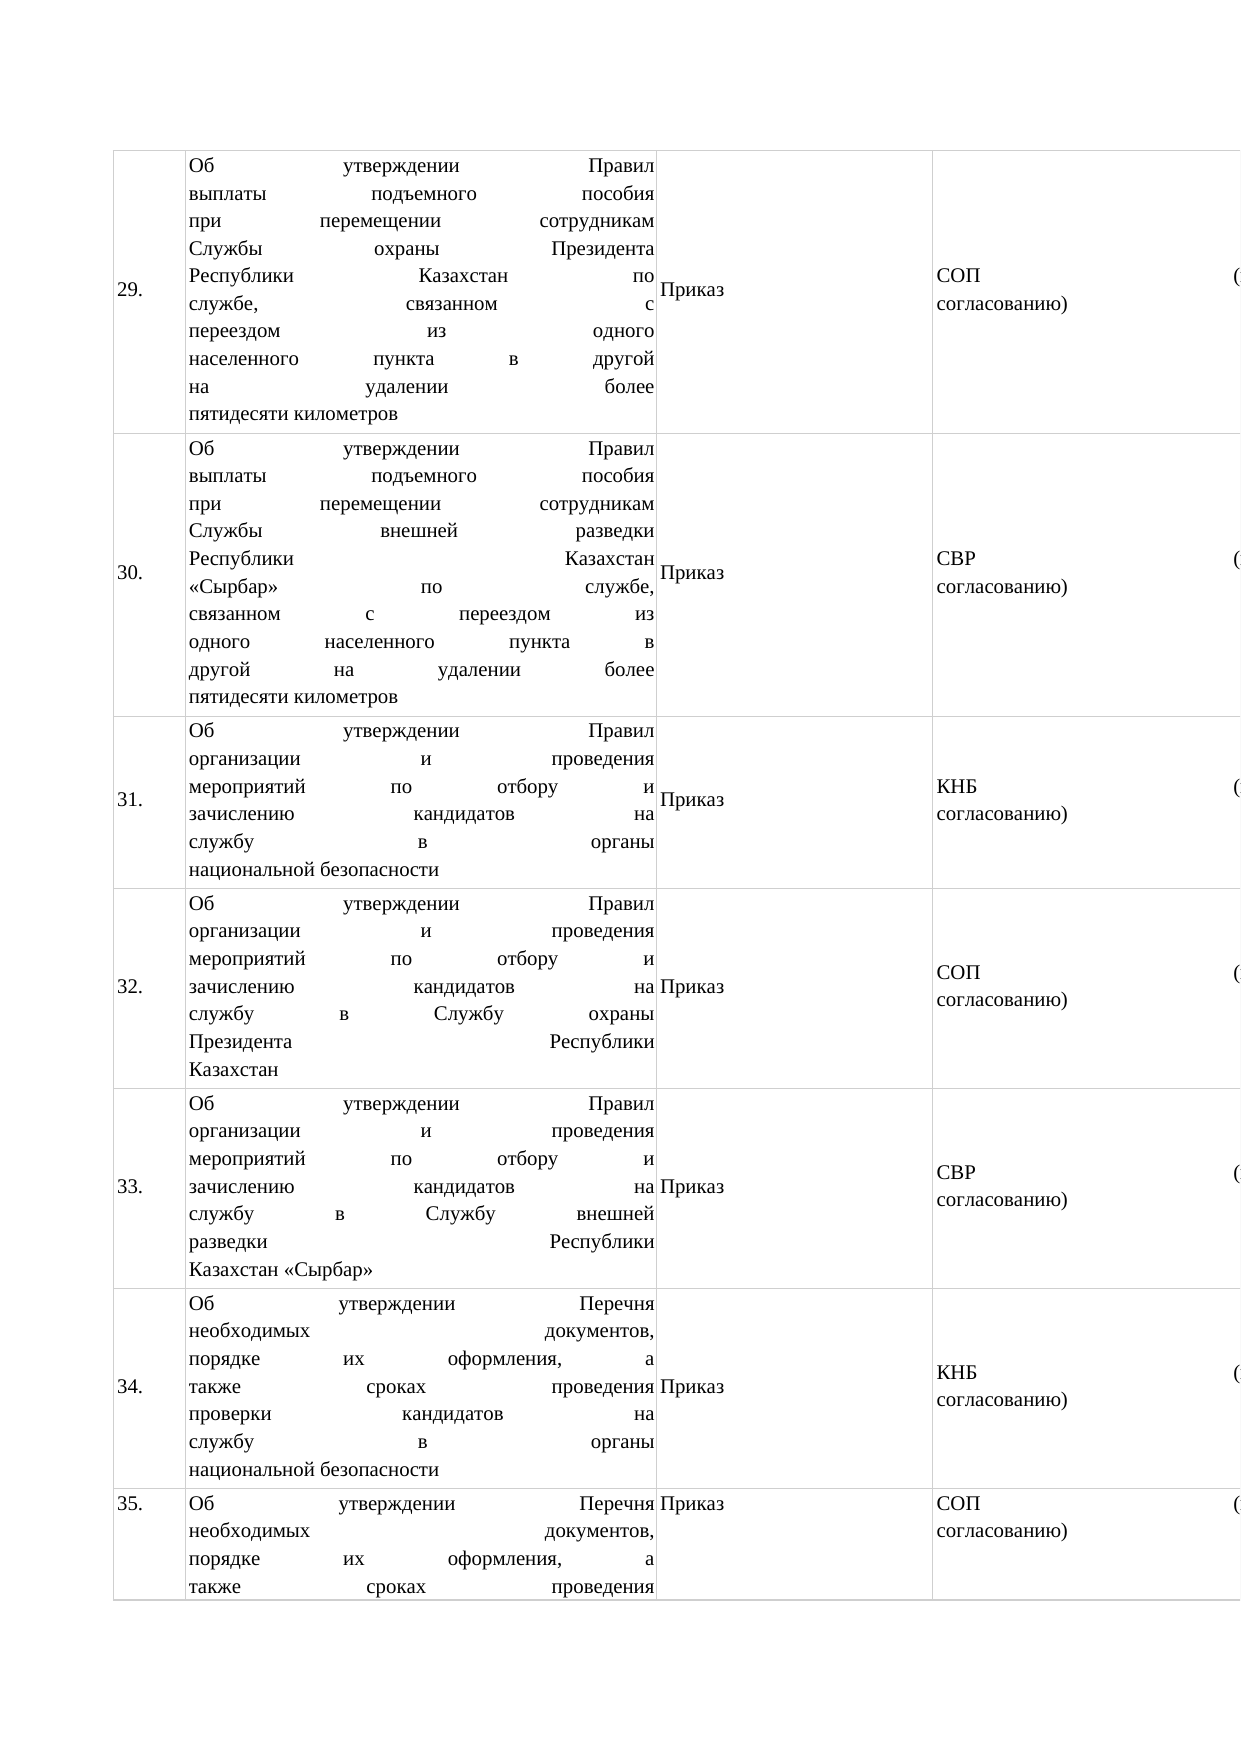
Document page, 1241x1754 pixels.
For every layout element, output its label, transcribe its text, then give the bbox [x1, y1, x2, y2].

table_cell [186, 1489, 656, 1599]
table_cell 30. [114, 434, 185, 716]
table_cell Об утверждении Правил выплаты подъемного пособия при перемещении сотрудникам Службы охраны Президента Республики Казахстан по службе, связанном с переездом из одного населенного пункта в другой на удалении более пятидесяти километров [186, 151, 656, 433]
table_cell Об утверждении Правил организации и проведения мероприятий по отбору и зачислению кандидатов на службу в Службу внешней разведки Республики Казахстан «Сырбар» [186, 1089, 656, 1288]
table_cell Приказ [657, 151, 932, 433]
table_cell Об утверждении Правил выплаты подъемного пособия при перемещении сотрудникам Службы внешней разведки Республики Казахстан «Сырбар» по службе, связанном с переездом из одного населенного пункта в другой на удалении более пятидесяти километров [186, 434, 656, 716]
table_cell Об утверждении Правил организации и проведения мероприятий по отбору и зачислению кандидатов на службу в органы национальной безопасности [186, 717, 656, 888]
table_cell КНБ (по согласованию) [933, 1289, 1240, 1488]
table_cell 29. [114, 151, 185, 433]
table_cell Об утверждении Правил организации и проведения мероприятий по отбору и зачислению кандидатов на службу в Службу охраны Президента Республики Казахстан [186, 889, 656, 1088]
table_cell Приказ [657, 889, 932, 1088]
table_cell 31. [114, 717, 185, 888]
table_cell КНБ (по согласованию) [933, 717, 1240, 888]
table_cell 34. [114, 1289, 185, 1488]
table_cell Приказ [657, 1089, 932, 1288]
table_cell Приказ [657, 434, 932, 716]
table_cell Приказ [657, 717, 932, 888]
table_cell 32. [114, 889, 185, 1088]
table_cell СВР (по согласованию) [933, 1089, 1240, 1288]
table_cell СОП (по согласованию) [933, 151, 1240, 433]
table_cell Приказ [657, 1289, 932, 1488]
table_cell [933, 1489, 1240, 1599]
table_cell Об утверждении Перечня необходимых документов, порядке их оформления, а также сроках проведения проверки кандидатов на службу в органы национальной безопасности [186, 1289, 656, 1488]
table_cell 33. [114, 1089, 185, 1288]
table_cell СОП (по согласованию) [933, 889, 1240, 1088]
table_cell Приказ [657, 1489, 932, 1599]
table_cell 35. [114, 1489, 185, 1599]
table_cell СВР (по согласованию) [933, 434, 1240, 716]
